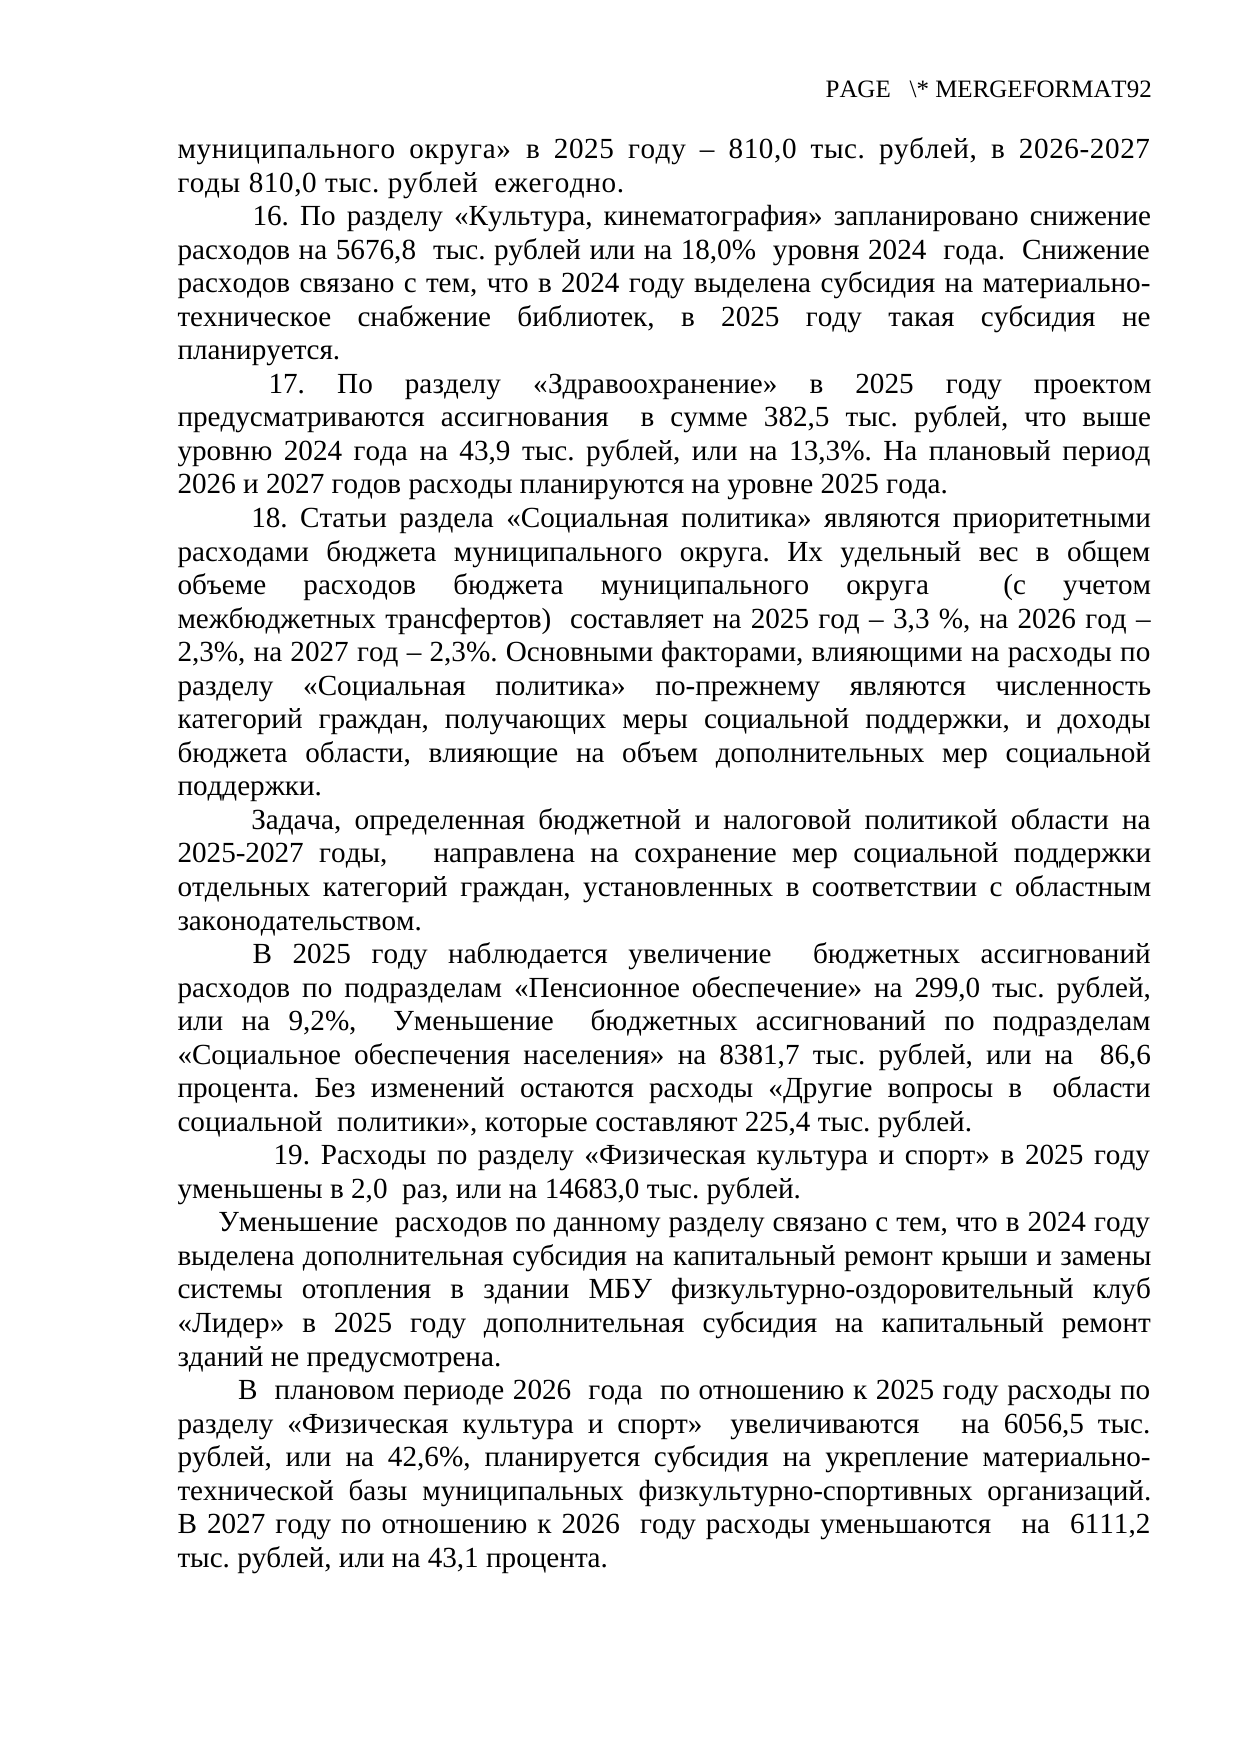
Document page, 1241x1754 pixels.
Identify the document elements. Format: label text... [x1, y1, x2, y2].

text 19. Расходы по разделу «Физическая культура и спорт» в 2025 году уменьшены в 2,0 раз, или на 14683,0 тыс. рублей. [177, 1137, 1152, 1204]
text 17. По разделу «Здравоохранение» в 2025 году проектом предусматриваются ассигнования в сумме 382,5 тыс. рублей, что выше уровню 2024 года на 43,9 тыс. рублей, или на 13,3%. На плановый период 2026 и 2027 годов расходы планируются на уровне 2025 года. [177, 366, 1152, 500]
text Уменьшение расходов по данному разделу связано с тем, что в 2024 году выделена дополнительная субсидия на капитальный ремонт крыши и замены системы отопления в здании МБУ физкультурно-оздоровительный клуб «Лидер» в 2025 году дополнительная субсидия на капитальный ремонт зданий не предусмотрена. [177, 1204, 1152, 1372]
text 18. Статьи раздела «Социальная политика» являются приоритетными расходами бюджета муниципального округа. Их удельный вес в общем объеме расходов бюджета муниципального округа (с учетом межбюджетных трансфертов) составляет на 2025 год – 3,3 %, на 2026 год – 2,3%, на 2027 год – 2,3%. Основными факторами, влияющими на расходы по разделу «Социальная политика» по-прежнему являются численность категорий граждан, получающих меры социальной поддержки, и доходы бюджета области, влияющие на объем дополнительных мер социальной поддержки. [177, 500, 1152, 802]
text Задача, определенная бюджетной и налоговой политикой области на 2025-2027 годы, направлена на сохранение мер социальной поддержки отдельных категорий граждан, установленных в соответствии с областным законодательством. [177, 802, 1152, 936]
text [177, 131, 1152, 198]
text 16. По разделу «Культура, кинематография» запланировано снижение расходов на 5676,8 тыс. рублей или на 18,0% уровня 2024 года. Снижение расходов связано с тем, что в 2024 году выделена субсидия на материально-техническое снабжение библиотек, в 2025 году такая субсидия не планируется. [177, 198, 1152, 366]
text В плановом периоде 2026 года по отношению к 2025 году расходы по разделу «Физическая культура и спорт» увеличиваются на 6056,5 тыс. рублей, или на 42,6%, планируется субсидия на укрепление материально-технической базы муниципальных физкультурно-спортивных организаций. В 2027 году по отношению к 2026 году расходы уменьшаются на 6111,2 тыс. рублей, или на 43,1 процента. [177, 1372, 1152, 1573]
text В 2025 году наблюдается увеличение бюджетных ассигнований расходов по подразделам «Пенсионное обеспечение» на 299,0 тыс. рублей, или на 9,2%, Уменьшение бюджетных ассигнований по подразделам «Социальное обеспечения населения» на 8381,7 тыс. рублей, или на 86,6 процента. Без изменений остаются расходы «Другие вопросы в области социальной политики», которые составляют 225,4 тыс. рублей. [177, 936, 1152, 1137]
